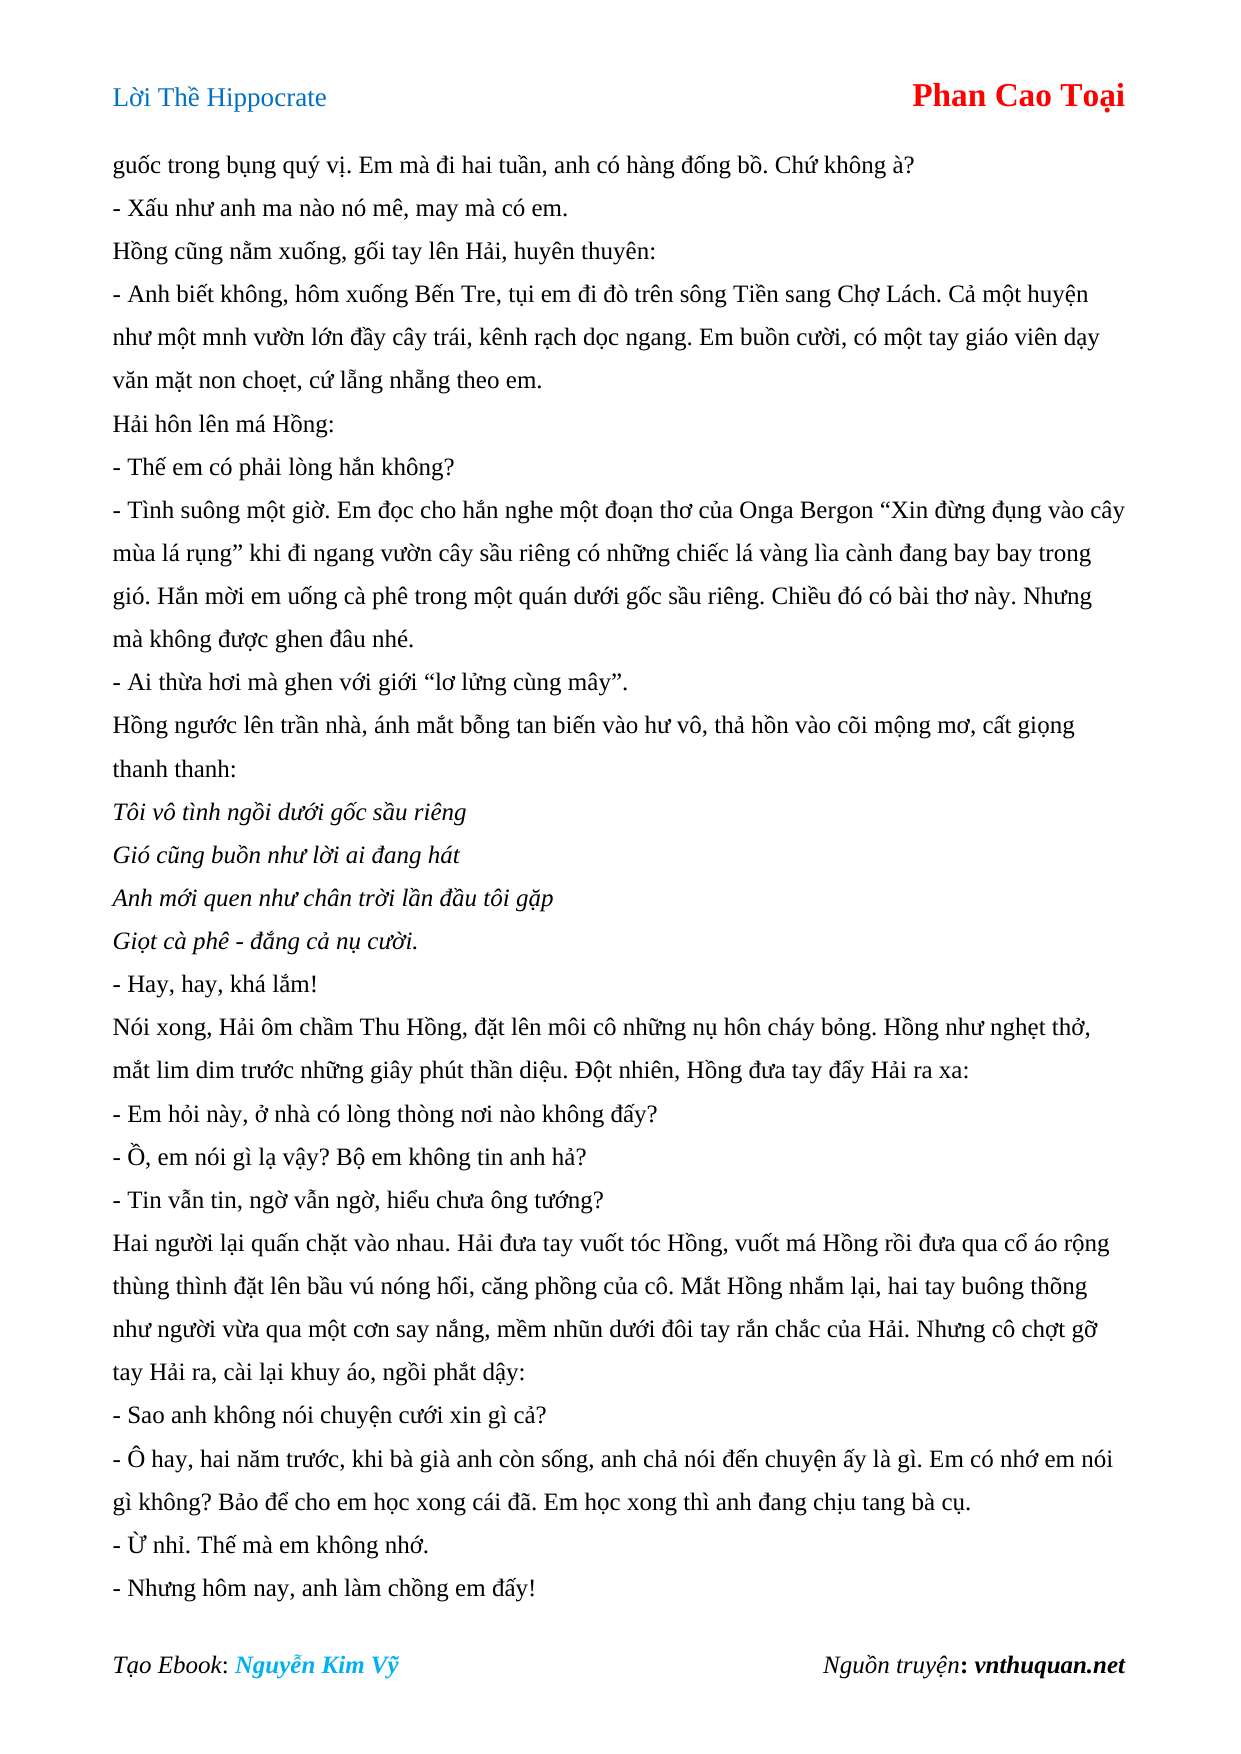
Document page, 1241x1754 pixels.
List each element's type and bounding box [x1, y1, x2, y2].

text [112, 150, 1128, 1602]
